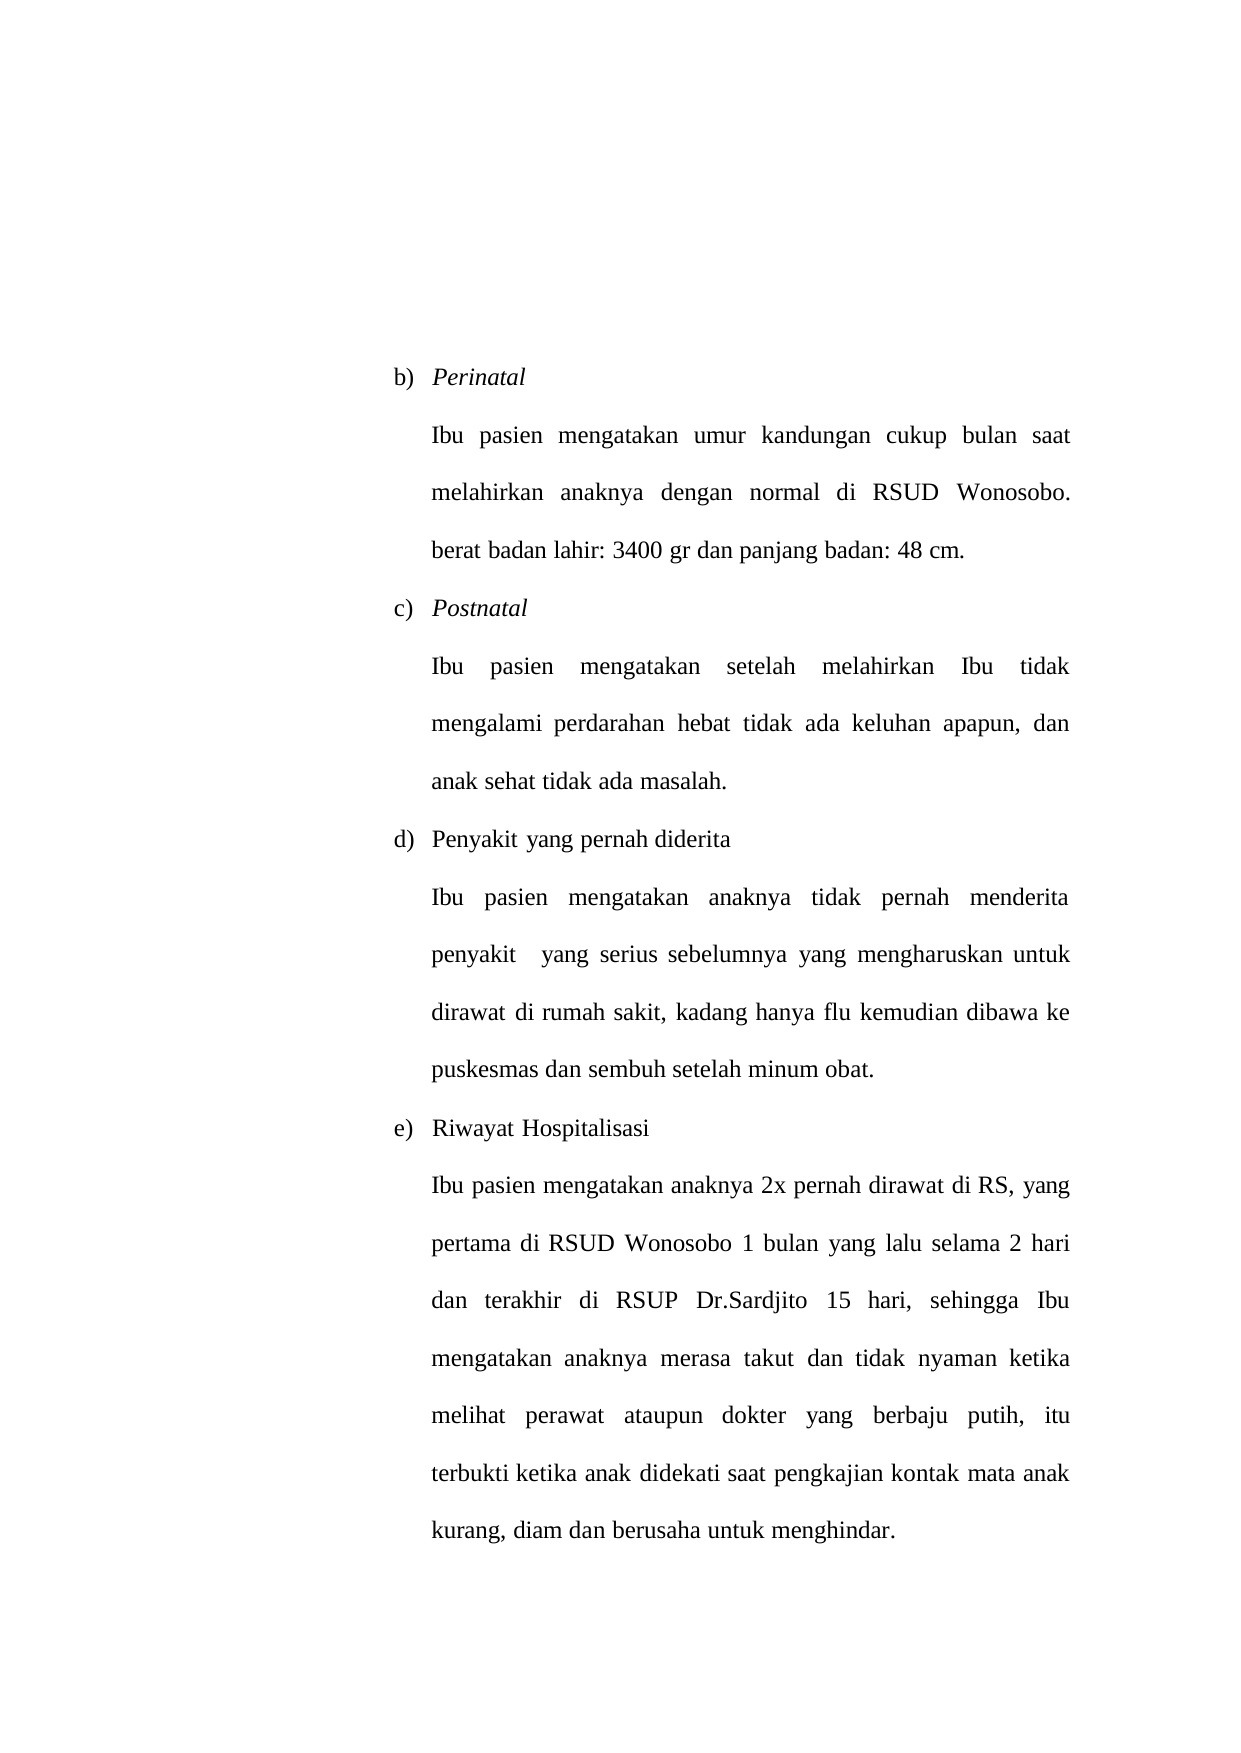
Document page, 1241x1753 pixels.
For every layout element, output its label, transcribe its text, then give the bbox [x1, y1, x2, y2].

list melahirkan anaknya dengan normal di RSUD Wonosobo. [431, 478, 1165, 506]
list c) Postnatal [394, 594, 565, 622]
list Ibu pasien mengatakan setelah melahirkan Ibu tidak [431, 652, 1165, 680]
list d) Penyakit yang pernah diderita [394, 826, 780, 853]
list puskesmas dan sembuh setelah minum obat. [431, 1056, 1165, 1083]
list melihat perawat ataupun dokter yang berbaju putih, itu [431, 1402, 1166, 1429]
list mengalami perdarahan hebat tidak ada keluhan apapun, dan [431, 709, 1165, 737]
list penyakit yang serius sebelumnya yang mengharuskan untuk [431, 941, 1165, 968]
list dirawat di rumah sakit, kadang hanya flu kemudian dibawa ke [431, 998, 1165, 1026]
list e) Riwayat Hospitalisasi [394, 1114, 688, 1142]
list dan terakhir di RSUP Dr.Sardjito 15 hari, sehingga Ibu [431, 1287, 1166, 1314]
list Ibu pasien mengatakan umur kandungan cukup bulan saat [431, 421, 1170, 449]
list kurang, diam dan berusaha untuk menghindar. [431, 1517, 1166, 1544]
list Ibu pasien mengatakan anaknya tidak pernah menderita [431, 883, 1165, 911]
list mengatakan anaknya merasa takut dan tidak nyaman ketika [431, 1344, 1166, 1372]
list b) Perinatal [394, 363, 1170, 391]
list berat badan lahir: 3400 gr dan panjang badan: 48 cm. [431, 536, 1165, 564]
list anak sehat tidak ada masalah. [431, 767, 1165, 795]
list Ibu pasien mengatakan anaknya 2x pernah dirawat di RS, yang [431, 1172, 1166, 1199]
list pertama di RSUD Wonosobo 1 bulan yang lalu selama 2 hari [431, 1229, 1166, 1257]
list terbukti ketika anak didekati saat pengkajian kontak mata anak [431, 1459, 1166, 1487]
